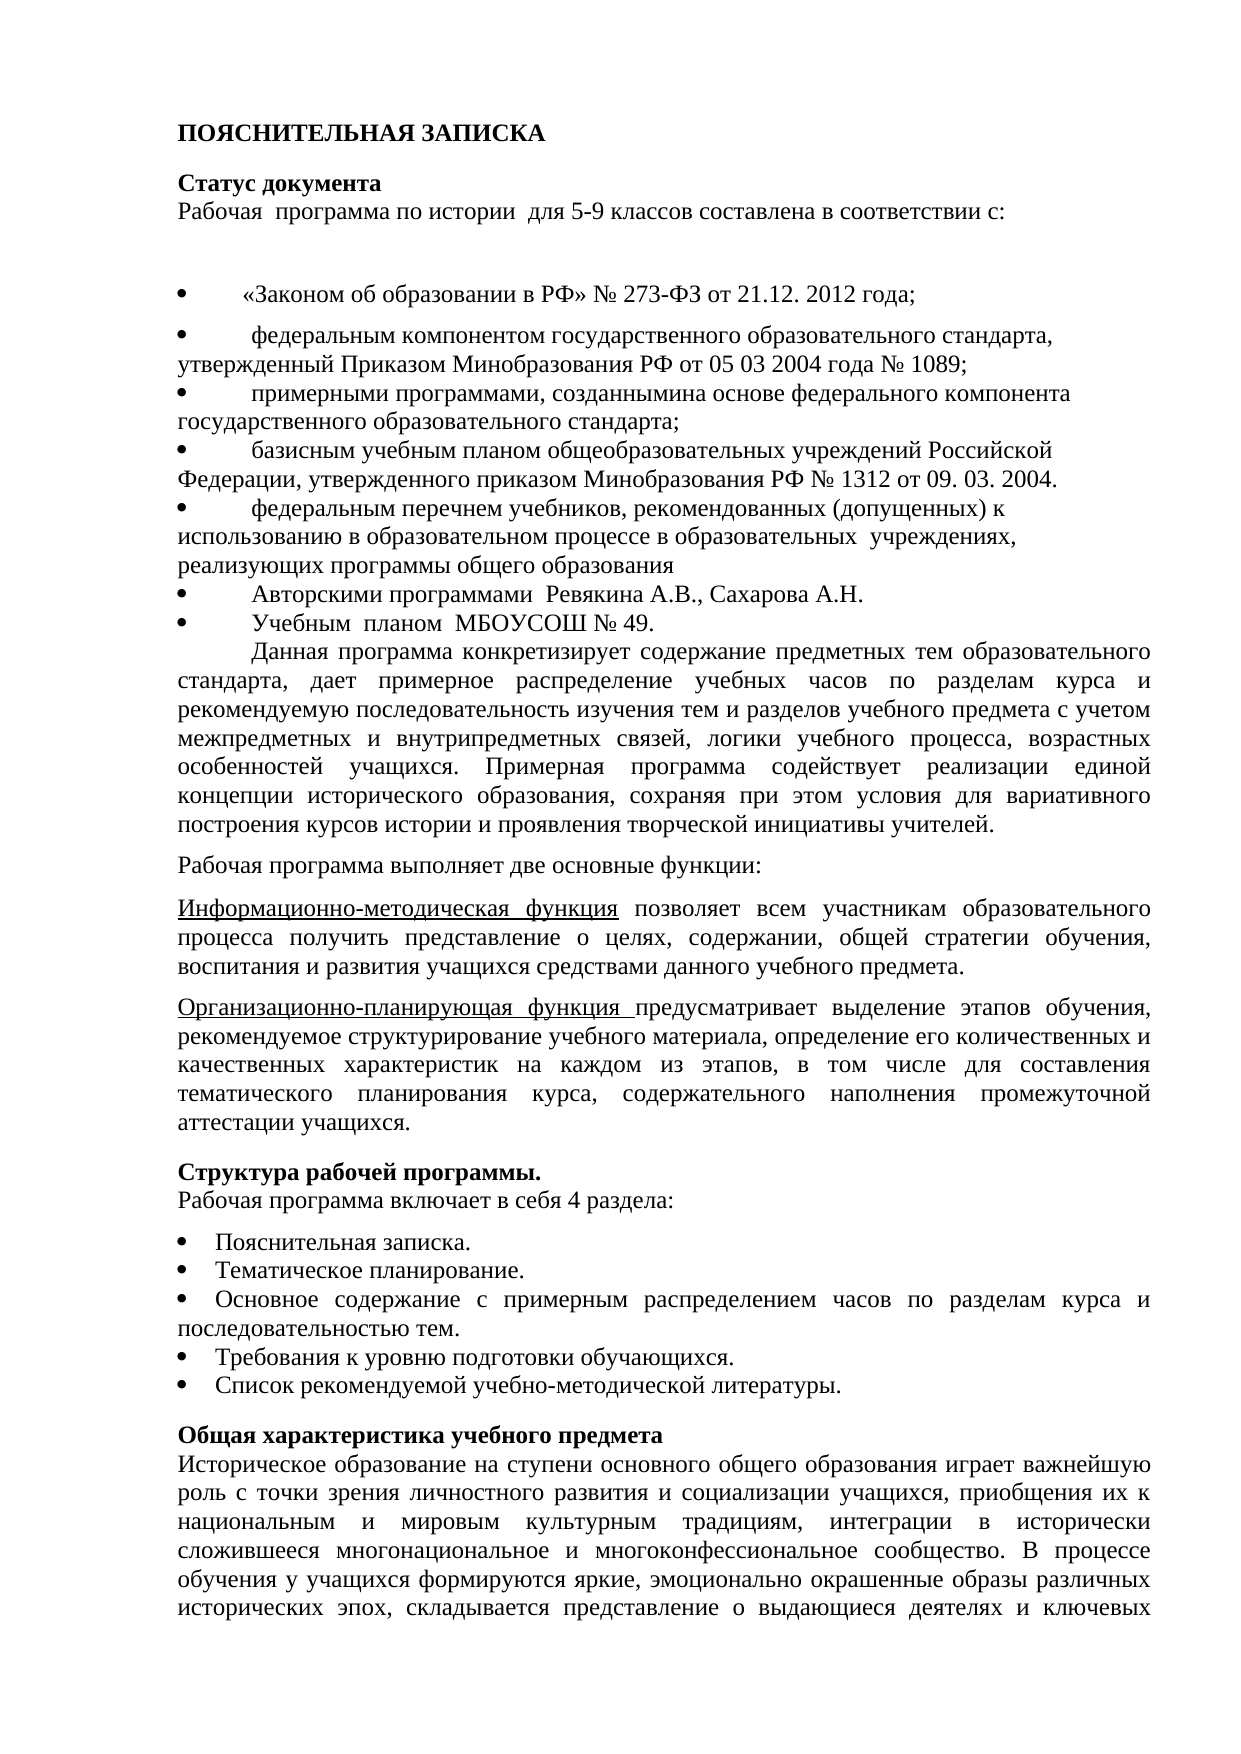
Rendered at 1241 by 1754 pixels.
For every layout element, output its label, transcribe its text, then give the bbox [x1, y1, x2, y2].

list Список рекомендуемой учебно-методической литературы. [177, 1370, 1152, 1399]
text Данная программа конкретизирует содержание предметных тем образовательного стандарта, дает примерное распределение учебных часов по разделам курса и рекомендуемую последовательность изучения тем и разделов учебного предмета с учетом межпредметных и внутрипредметных связей, логики учебного процесса, возрастных особенностей учащихся. Примерная программа содействует реализации единой концепции исторического образования, сохраняя при этом условия для вариативного построения курсов истории и проявления творческой инициативы учителей. [177, 636, 1152, 838]
text Рабочая программа по истории для 5-9 классов составлена в соответствии с: [177, 196, 1152, 225]
list базисным учебным планом общеобразовательных учреждений Российской Федерации, утвержденного приказом Минобразования РФ № 1312 от 09. 03. 2004. [177, 435, 1152, 493]
subtitle ПОЯСНИТЕЛЬНАЯ ЗАПИСКА [177, 118, 1152, 147]
list Авторскими программами Ревякина А.В., Сахарова А.Н. [177, 579, 1152, 608]
text Информационно-методическая функция позволяет всем участникам образовательного процесса получить представление о целях, содержании, общей стратегии обучения, воспитания и развития учащихся средствами данного учебного предмета. [177, 893, 1152, 979]
list Пояснительная записка. [177, 1227, 1152, 1255]
list «Законом об образовании в РФ» № 273-ФЗ от 21.12. 2012 года; [177, 279, 1152, 308]
list Тематическое планирование. [177, 1255, 1152, 1284]
list федеральным перечнем учебников, рекомендованных (допущенных) к использованию в образовательном процессе в образовательных учреждениях, реализующих программы общего образования [177, 493, 1152, 579]
text Рабочая программа выполняет две основные функции: [177, 850, 1152, 879]
list федеральным компонентом государственного образовательного стандарта, утвержденный Приказом Минобразования РФ от 05 03 2004 года № 1089; [177, 320, 1152, 378]
subtitle Статус документа [177, 168, 1152, 196]
list Требования к уровню подготовки обучающихся. [177, 1342, 1152, 1370]
text Организационно-планирующая функция предусматривает выделение этапов обучения, рекомендуемое структурирование учебного материала, определение его количественных и качественных характеристик на каждом из этапов, в том числе для составления тематического планирования курса, содержательного наполнения промежуточной аттестации учащихся. [177, 992, 1152, 1136]
subtitle Структура рабочей программы. [177, 1157, 1152, 1185]
list Учебным планом МБОУСОШ № 49. [177, 608, 1152, 636]
subtitle Общая характеристика учебного предмета [177, 1420, 1152, 1449]
text Рабочая программа включает в себя 4 раздела: [177, 1185, 1152, 1214]
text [177, 1449, 1152, 1621]
list примерными программами, созданнымина основе федерального компонента государственного образовательного стандарта; [177, 378, 1152, 435]
list Основное содержание с примерным распределением часов по разделам курса и последовательностью тем. [177, 1284, 1152, 1342]
